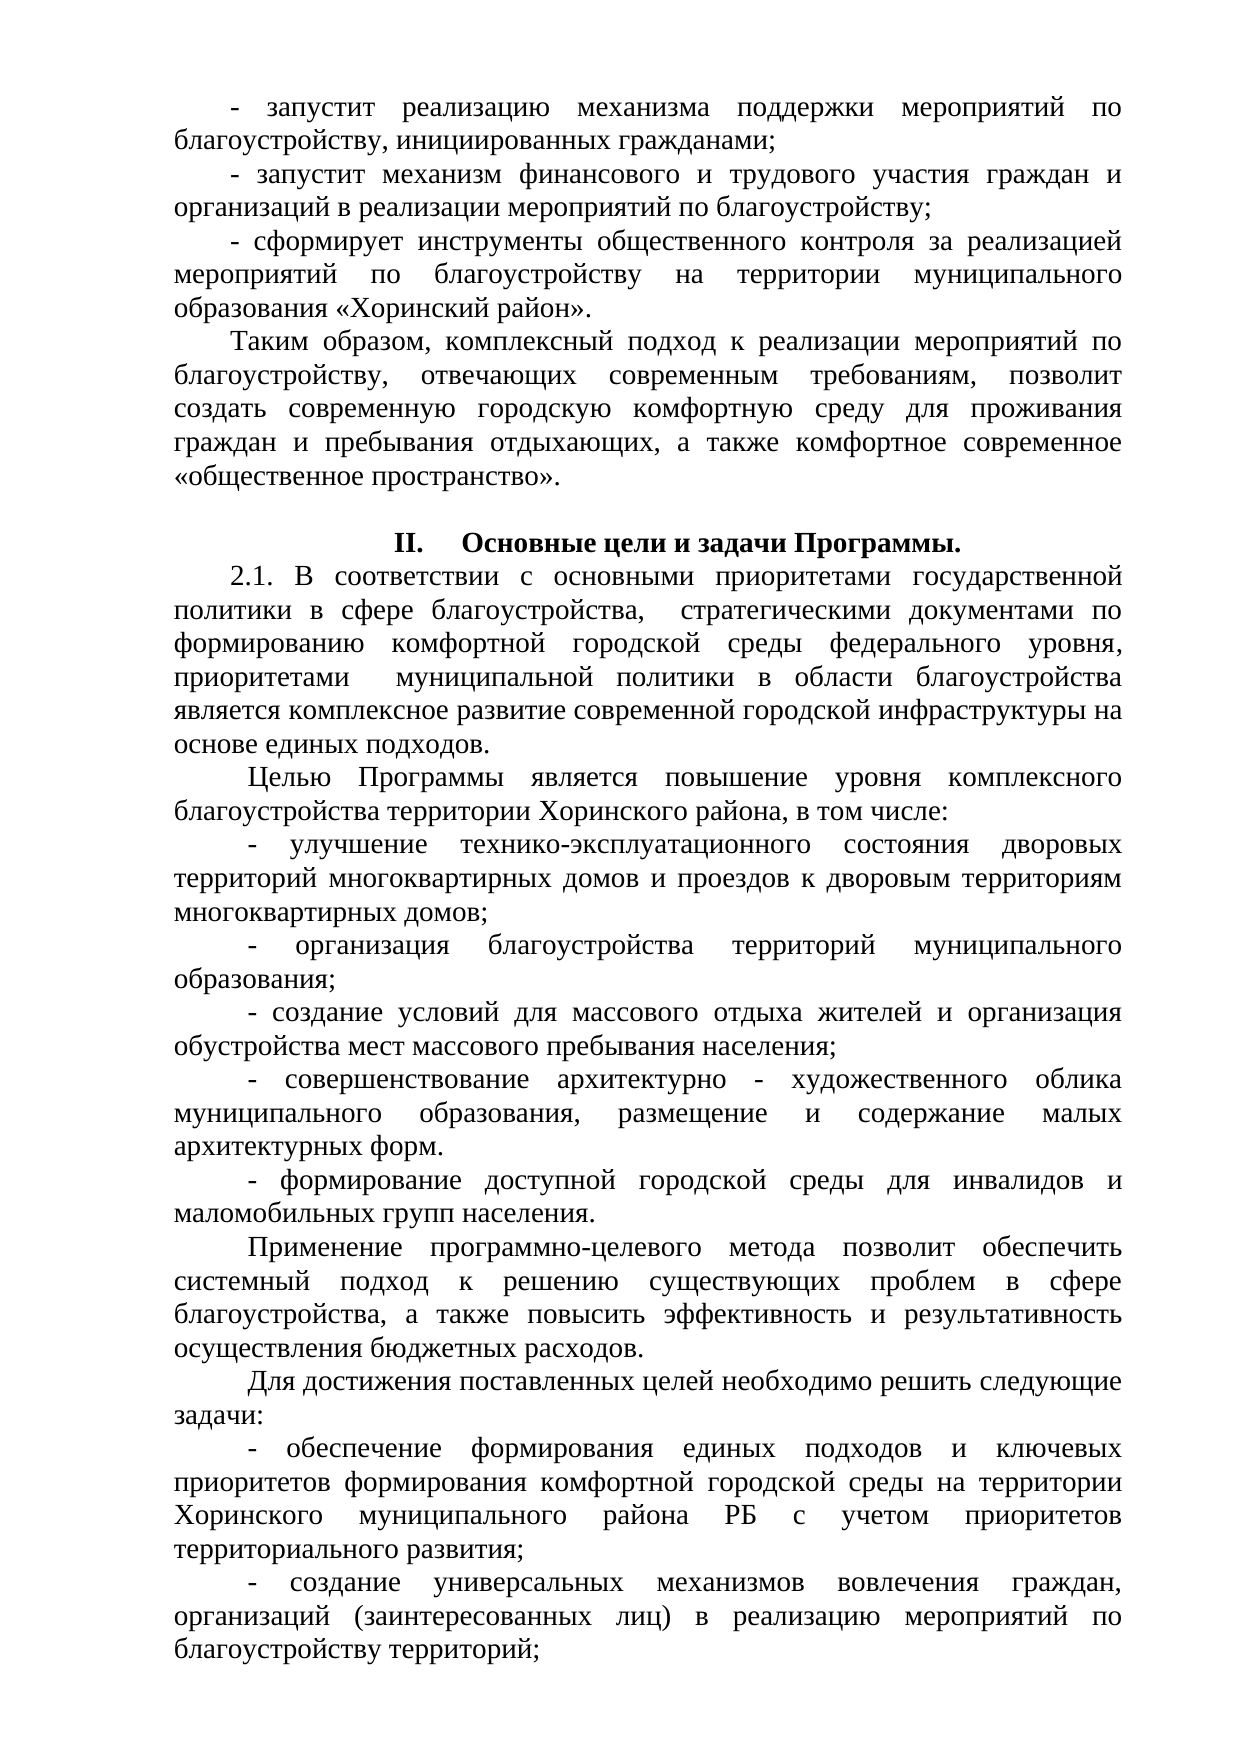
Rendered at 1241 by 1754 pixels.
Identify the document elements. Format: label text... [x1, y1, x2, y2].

text - запустит механизм финансового и трудового участия граждан и организаций в реализации мероприятий по благоустройству; [173, 156, 1123, 223]
text - формирование доступной городской среды для инвалидов и маломобильных групп населения. [173, 1162, 1123, 1229]
text - совершенствование архитектурно - художественного облика муниципального образования, размещение и содержание малых архитектурных форм. [173, 1061, 1123, 1162]
text - улучшение технико-эксплуатационного состояния дворовых территорий многоквартирных домов и проездов к дворовым территориям многоквартирных домов; [173, 827, 1123, 927]
text - запустит реализацию механизма поддержки мероприятий по благоустройству, инициированных гражданами; [173, 89, 1123, 156]
text - обеспечение формирования единых подходов и ключевых приоритетов формирования комфортной городской среды на территории Хоринского муниципального района РБ с учетом приоритетов территориального развития; [173, 1430, 1123, 1564]
text Целью Программы является повышение уровня комплексного благоустройства территории Хоринского района, в том числе: [173, 759, 1123, 827]
list Основные цели и задачи Программы. [262, 525, 1123, 558]
text Для достижения поставленных целей необходимо решить следующие задачи: [173, 1363, 1123, 1430]
text Таким образом, комплексный подход к реализации мероприятий по благоустройству, отвечающих современным требованиям, позволит создать современную городскую комфортную среду для проживания граждан и пребывания отдыхающих, а также комфортное современное «общественное пространство». [173, 323, 1123, 491]
text - создание условий для массового отдыха жителей и организация обустройства мест массового пребывания населения; [173, 994, 1123, 1061]
text - организация благоустройства территорий муниципального образования; [173, 927, 1123, 994]
text - сформирует инструменты общественного контроля за реализацией мероприятий по благоустройству на территории муниципального образования «Хоринский район». [173, 223, 1123, 323]
text 2.1. В соответствии с основными приоритетами государственной политики в сфере благоустройства, стратегическими документами по формированию комфортной городской среды федерального уровня, приоритетами муниципальной политики в области благоустройства является комплексное развитие современной городской инфраструктуры на основе единых подходов. [173, 558, 1123, 759]
text Применение программно-целевого метода позволит обеспечить системный подход к решению существующих проблем в сфере благоустройства, а также повысить эффективность и результативность осуществления бюджетных расходов. [173, 1229, 1123, 1363]
text - создание универсальных механизмов вовлечения граждан, организаций (заинтересованных лиц) в реализацию мероприятий по благоустройству территорий; [173, 1564, 1123, 1665]
